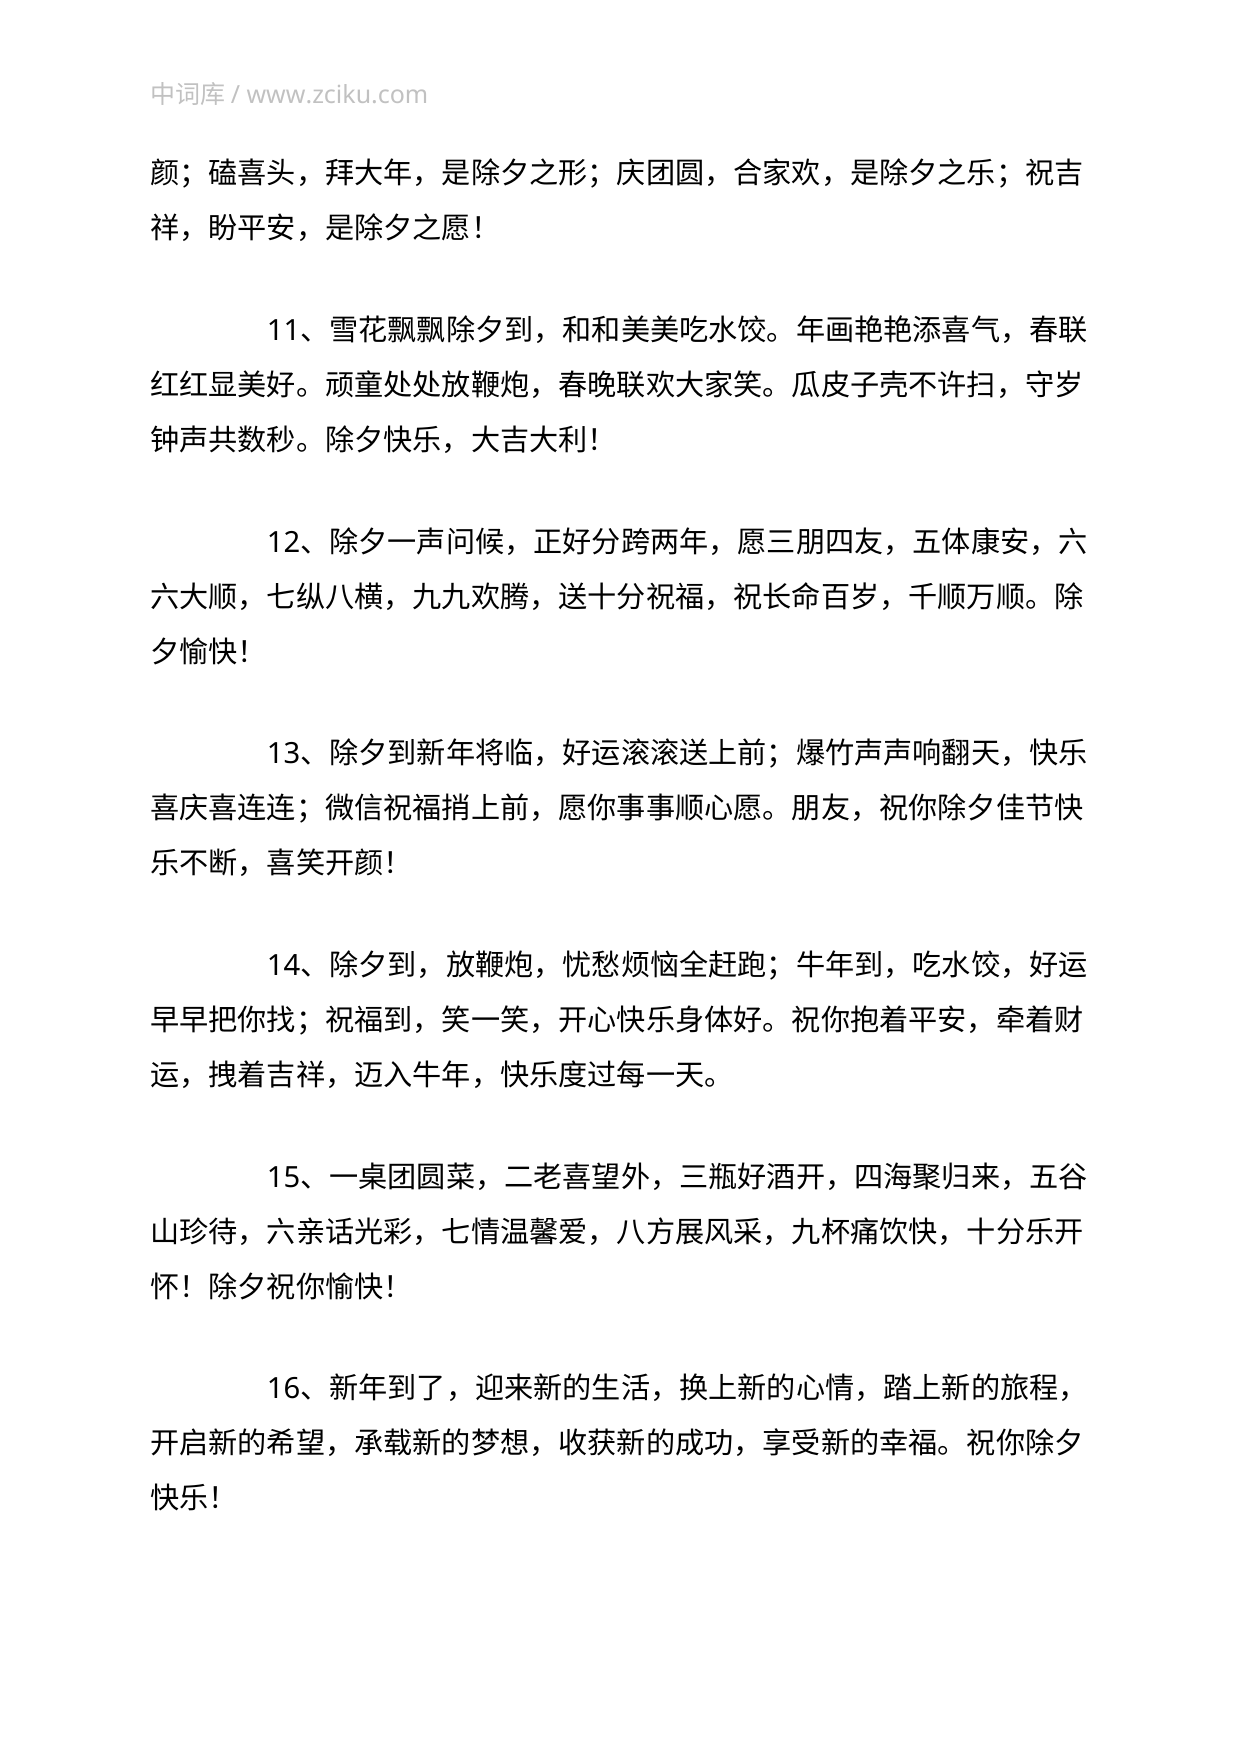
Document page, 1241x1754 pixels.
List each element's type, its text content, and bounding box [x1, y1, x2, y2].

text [150, 150, 1090, 247]
text 16、新年到了，迎来新的生活，换上新的心情，踏上新的旅程，开启新的希望，承载新的梦想，收获新的成功，享受新的幸福。祝你除夕快乐！ [150, 1365, 1090, 1517]
text 14、除夕到，放鞭炮，忧愁烦恼全赶跑；牛年到，吃水饺，好运早早把你找；祝福到，笑一笑，开心快乐身体好。祝你抱着平安，牵着财运，拽着吉祥，迈入牛年，快乐度过每一天。 [150, 942, 1090, 1094]
text 13、除夕到新年将临，好运滚滚送上前；爆竹声声响翻天，快乐喜庆喜连连；微信祝福捎上前，愿你事事顺心愿。朋友，祝你除夕佳节快乐不断，喜笑开颜！ [150, 730, 1090, 882]
text 12、除夕一声问候，正好分跨两年，愿三朋四友，五体康安，六六大顺，七纵八横，九九欢腾，送十分祝福，祝长命百岁，千顺万顺。除夕愉快！ [150, 518, 1090, 671]
text 15、一桌团圆菜，二老喜望外，三瓶好酒开，四海聚归来，五谷山珍待，六亲话光彩，七情温馨爱，八方展风采，九杯痛饮快，十分乐开怀！除夕祝你愉快！ [150, 1153, 1090, 1306]
text 11、雪花飘飘除夕到，和和美美吃水饺。年画艳艳添喜气，春联红红显美好。顽童处处放鞭炮，春晚联欢大家笑。瓜皮子壳不许扫，守岁钟声共数秒。除夕快乐，大吉大利！ [150, 307, 1090, 459]
